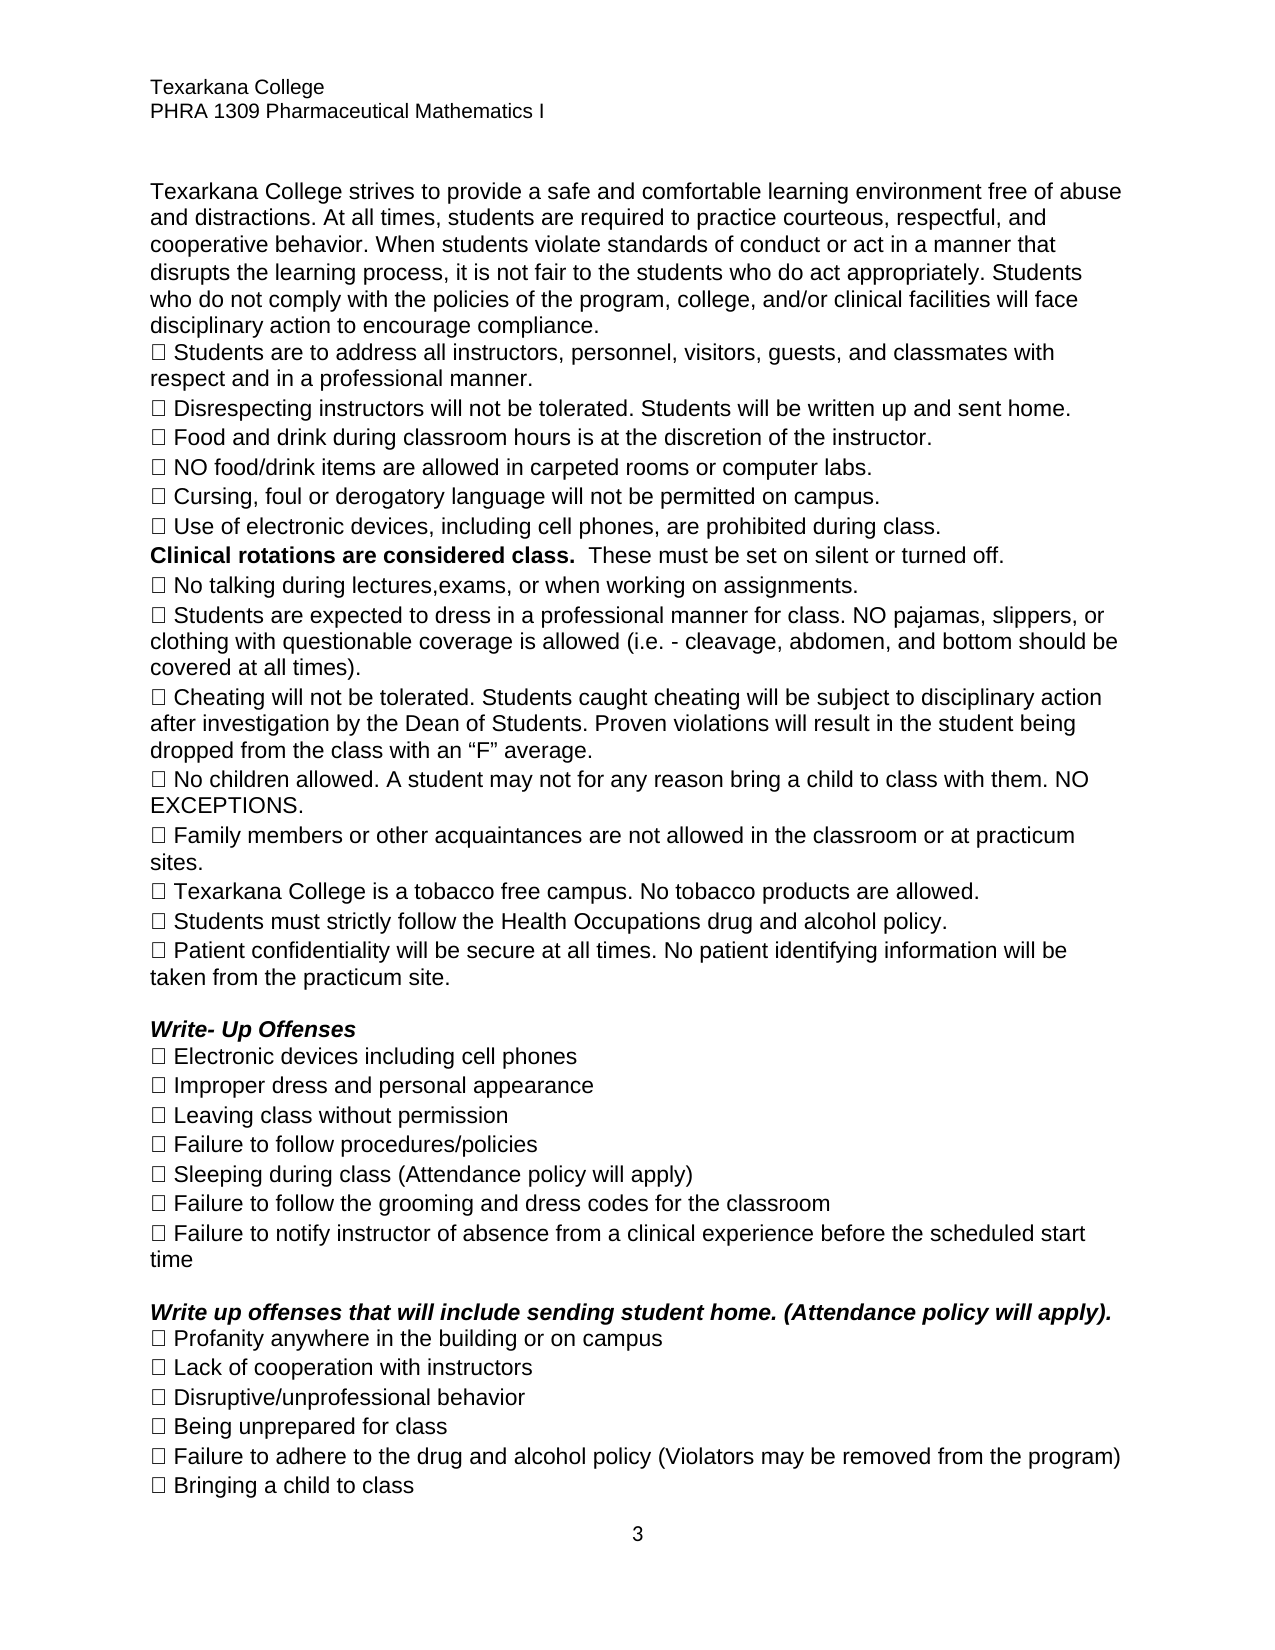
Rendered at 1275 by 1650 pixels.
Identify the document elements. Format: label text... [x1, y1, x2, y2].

text  Sleeping during class (Attendance policy will apply) [150, 1161, 1125, 1187]
text  Failure to notify instructor of absence from a clinical experience before the scheduled start time [150, 1219, 1125, 1272]
text  No children allowed. A student may not for any reason bring a child to class with them. NO EXCEPTIONS. [150, 766, 1125, 819]
text Write up offenses that will include sending student home. (Attendance policy will apply). [150, 1298, 1125, 1325]
text  Improper dress and personal appearance [150, 1072, 1125, 1098]
text Texarkana College strives to provide a safe and comfortable learning environment free of abuse and distractions. At all times, students are required to practice courteous, respectful, and cooperative behavior. When students violate standards of conduct or act in a manner that disrupts the learning process, it is not fair to the students who do act appropriately. Students who do not comply with the policies of the program, college, and/or clinical facilities will face disciplinary action to encourage compliance. [150, 178, 1125, 338]
text  Failure to adhere to the drug and alcohol policy (Violators may be removed from the program) [150, 1443, 1125, 1469]
text  NO food/drink items are allowed in carpeted rooms or computer labs. [150, 454, 1125, 480]
text  Family members or other acquaintances are not allowed in the classroom or at practicum sites. [150, 822, 1125, 875]
text  Profanity anywhere in the building or on campus [150, 1325, 1125, 1351]
text  Cursing, foul or derogatory language will not be permitted on campus. [150, 483, 1125, 509]
text  Lack of cooperation with instructors [150, 1354, 1125, 1381]
text  Disrespecting instructors will not be tolerated. Students will be written up and sent home. [150, 394, 1125, 421]
text  Students must strictly follow the Health Occupations drug and alcohol policy. [150, 908, 1125, 934]
text  Food and drink during classroom hours is at the discretion of the instructor. [150, 424, 1125, 450]
text  Leaving class without permission [150, 1102, 1125, 1128]
text  Disruptive/unprofessional behavior [150, 1384, 1125, 1410]
text  Patient confidentiality will be secure at all times. No patient identifying information will be taken from the practicum site. [150, 937, 1125, 990]
text  Texarkana College is a tobacco free campus. No tobacco products are allowed. [150, 878, 1125, 904]
text  Students are expected to dress in a professional manner for class. NO pajamas, slippers, or clothing with questionable coverage is allowed (i.e. - cleavage, abdomen, and bottom should be covered at all times). [150, 602, 1125, 681]
text  Failure to follow the grooming and dress codes for the classroom [150, 1190, 1125, 1216]
text  Electronic devices including cell phones [150, 1043, 1125, 1069]
text  Failure to follow procedures/policies [150, 1131, 1125, 1157]
text  Use of electronic devices, including cell phones, are prohibited during class. [150, 513, 1125, 539]
text  Cheating will not be tolerated. Students caught cheating will be subject to disciplinary action after investigation by the Dean of Students. Proven violations will result in the student being dropped from the class with an “F” average. [150, 684, 1125, 763]
text  Bringing a child to class [150, 1472, 1125, 1499]
text Write- Up Offenses [150, 1016, 1125, 1043]
text  Being unprepared for class [150, 1413, 1125, 1440]
text Clinical rotations are considered class. These must be set on silent or turned off. [150, 542, 1125, 569]
text  No talking during lectures,exams, or when working on assignments. [150, 572, 1125, 598]
text  Students are to address all instructors, personnel, visitors, guests, and classmates with respect and in a professional manner. [150, 338, 1125, 391]
